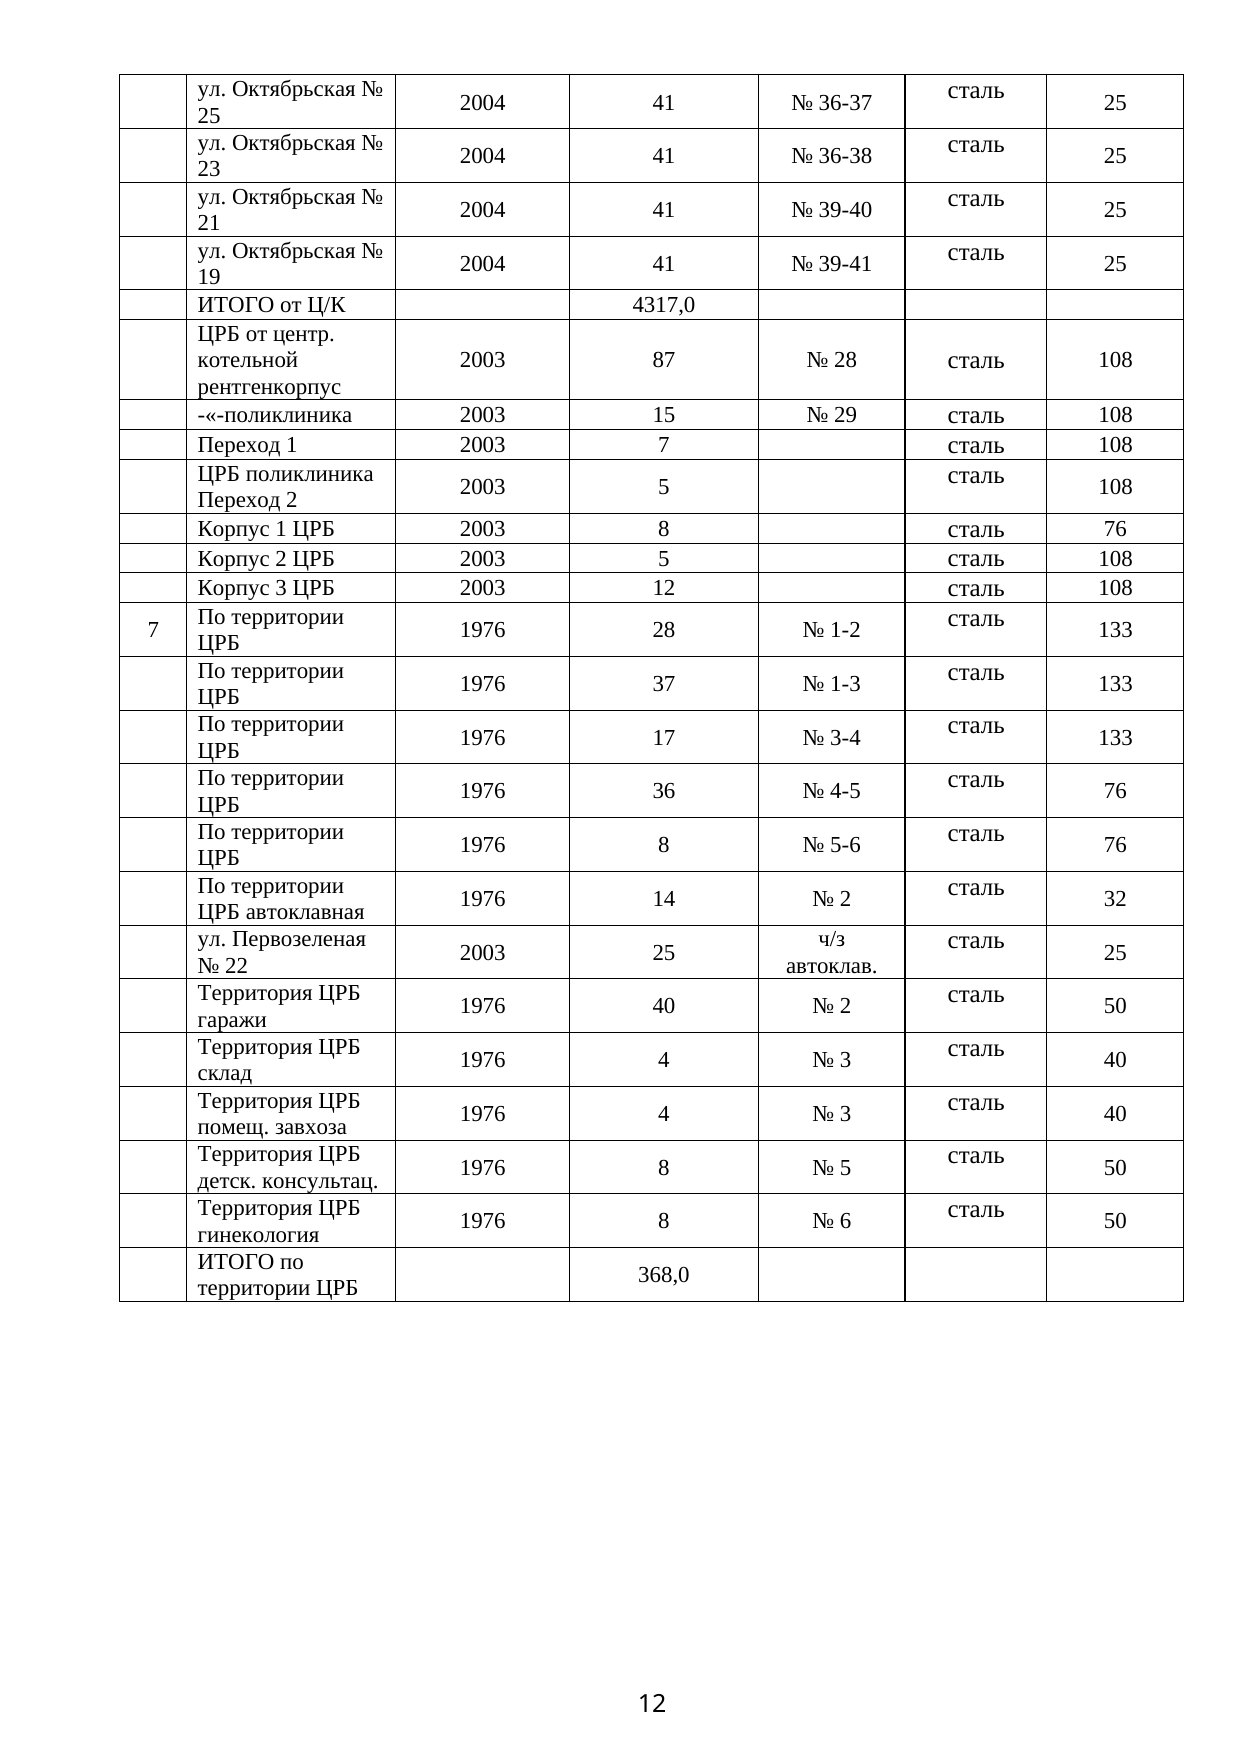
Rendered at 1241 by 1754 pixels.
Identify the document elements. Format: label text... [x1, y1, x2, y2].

table_cell сталь [906, 926, 1046, 978]
table_cell № 6 [759, 1194, 904, 1247]
table_cell [120, 1248, 186, 1301]
table_cell сталь [906, 979, 1046, 1032]
table_cell По территории ЦРБ [187, 818, 395, 871]
table_cell 133 [1047, 657, 1183, 709]
table_cell Переход 1 [187, 430, 395, 459]
table_cell [120, 320, 186, 399]
table_cell сталь [906, 514, 1046, 542]
table_cell 25 [1047, 237, 1183, 289]
table_cell 41 [570, 237, 758, 289]
table_cell [759, 573, 904, 602]
table_cell сталь [906, 183, 1046, 236]
table_cell 7 [570, 430, 758, 459]
table_cell 108 [1047, 544, 1183, 572]
table_cell -«-поликлиника [187, 400, 395, 429]
table_cell По территории ЦРБ [187, 711, 395, 763]
table_cell № 1-2 [759, 603, 904, 656]
table_cell [120, 1033, 186, 1086]
table_cell сталь [906, 400, 1046, 429]
table_cell ИТОГО по территории ЦРБ [187, 1248, 395, 1301]
table_cell сталь [906, 1087, 1046, 1139]
table_cell 7 [120, 603, 186, 656]
table_cell 2003 [396, 544, 569, 572]
table_cell № 1-3 [759, 657, 904, 709]
table_cell [759, 1248, 904, 1301]
table_cell 1976 [396, 657, 569, 709]
table_cell № 3 [759, 1033, 904, 1086]
table_cell [120, 400, 186, 429]
table_cell [120, 514, 186, 542]
table_cell [396, 290, 569, 319]
table_cell 2003 [396, 514, 569, 542]
table_cell Территория ЦРБ гаражи [187, 979, 395, 1032]
table_cell [120, 926, 186, 978]
table_cell [396, 1248, 569, 1301]
table_cell № 2 [759, 872, 904, 924]
table_cell 2004 [396, 237, 569, 289]
table_cell 108 [1047, 320, 1183, 399]
table_cell № 3 [759, 1087, 904, 1139]
table_cell 1976 [396, 711, 569, 763]
table_cell 4 [570, 1033, 758, 1086]
table_cell [120, 75, 186, 128]
table_cell [759, 544, 904, 572]
table_cell 2003 [396, 460, 569, 513]
table_cell Корпус 1 ЦРБ [187, 514, 395, 542]
table_cell 1976 [396, 1033, 569, 1086]
table_cell № 36-38 [759, 129, 904, 182]
table_cell 8 [570, 1141, 758, 1193]
table_cell 1976 [396, 818, 569, 871]
table_cell 36 [570, 764, 758, 817]
table_cell 17 [570, 711, 758, 763]
table_cell 5 [570, 460, 758, 513]
table_cell 1976 [396, 872, 569, 924]
table_cell [120, 129, 186, 182]
table_cell сталь [906, 1033, 1046, 1086]
table_cell [120, 460, 186, 513]
table_cell 41 [570, 183, 758, 236]
table_cell 2003 [396, 320, 569, 399]
table_cell 1976 [396, 1194, 569, 1247]
table_cell По территории ЦРБ [187, 657, 395, 709]
table_cell 8 [570, 818, 758, 871]
table_cell Корпус 3 ЦРБ [187, 573, 395, 602]
table_cell ул. Октябрьская № 25 [187, 75, 395, 128]
table_cell № 36-37 [759, 75, 904, 128]
table_cell сталь [906, 75, 1046, 128]
table_cell [759, 514, 904, 542]
table_cell Корпус 2 ЦРБ [187, 544, 395, 572]
table_cell сталь [906, 657, 1046, 709]
table_cell [120, 430, 186, 459]
table_cell 2003 [396, 926, 569, 978]
table_cell 2003 [396, 573, 569, 602]
table_cell [120, 1141, 186, 1193]
table_cell № 5 [759, 1141, 904, 1193]
table_cell 25 [1047, 129, 1183, 182]
table_cell 1976 [396, 979, 569, 1032]
table_cell [120, 1087, 186, 1139]
table_cell 50 [1047, 1141, 1183, 1193]
table_cell сталь [906, 460, 1046, 513]
table_cell По территории ЦРБ [187, 764, 395, 817]
table_cell 28 [570, 603, 758, 656]
table_cell [120, 1194, 186, 1247]
table_cell [120, 183, 186, 236]
table_cell ч/з автоклав. [759, 926, 904, 978]
table_cell [1047, 1248, 1183, 1301]
table_cell 8 [570, 1194, 758, 1247]
table_cell сталь [906, 711, 1046, 763]
table_cell ул. Октябрьская № 23 [187, 129, 395, 182]
table_cell 108 [1047, 430, 1183, 459]
table_cell 133 [1047, 603, 1183, 656]
table_cell 1976 [396, 764, 569, 817]
table_cell 40 [1047, 1033, 1183, 1086]
table_cell 41 [570, 75, 758, 128]
table_cell [120, 237, 186, 289]
table_cell 25 [570, 926, 758, 978]
table_cell сталь [906, 764, 1046, 817]
table_cell 32 [1047, 872, 1183, 924]
table_cell [759, 290, 904, 319]
table_cell [906, 290, 1046, 319]
table_cell сталь [906, 544, 1046, 572]
table_cell № 28 [759, 320, 904, 399]
table_cell По территории ЦРБ автоклавная [187, 872, 395, 924]
table_cell 108 [1047, 573, 1183, 602]
table_cell Территория ЦРБ гинекология [187, 1194, 395, 1247]
table_cell ул. Первозеленая № 22 [187, 926, 395, 978]
table_cell 15 [570, 400, 758, 429]
table_cell 1976 [396, 1141, 569, 1193]
table_cell [759, 460, 904, 513]
table_cell № 39-41 [759, 237, 904, 289]
table_cell [906, 1248, 1046, 1301]
table_cell сталь [906, 1194, 1046, 1247]
table_cell ул. Октябрьская № 19 [187, 237, 395, 289]
table_cell Территория ЦРБ детск. консультац. [187, 1141, 395, 1193]
table_cell 76 [1047, 818, 1183, 871]
table_cell 2004 [396, 75, 569, 128]
table_cell № 2 [759, 979, 904, 1032]
table_cell 41 [570, 129, 758, 182]
table_cell 4 [570, 1087, 758, 1139]
table_cell [120, 818, 186, 871]
table_cell 50 [1047, 979, 1183, 1032]
table_cell 87 [570, 320, 758, 399]
table_cell 76 [1047, 514, 1183, 542]
table_cell 4317,0 [570, 290, 758, 319]
table_cell № 3-4 [759, 711, 904, 763]
table_cell [120, 711, 186, 763]
table_cell 2004 [396, 183, 569, 236]
table_cell сталь [906, 430, 1046, 459]
table_cell [120, 764, 186, 817]
table_cell [120, 979, 186, 1032]
table_cell [120, 657, 186, 709]
table_cell ЦРБ от центр. котельной рентгенкорпус [187, 320, 395, 399]
table_cell № 5-6 [759, 818, 904, 871]
table_cell 108 [1047, 460, 1183, 513]
table_cell 25 [1047, 75, 1183, 128]
table_cell ИТОГО от Ц/К [187, 290, 395, 319]
table_cell 2004 [396, 129, 569, 182]
table_cell № 4-5 [759, 764, 904, 817]
table_cell сталь [906, 603, 1046, 656]
table_cell Территория ЦРБ склад [187, 1033, 395, 1086]
table_cell 2003 [396, 400, 569, 429]
table_cell 25 [1047, 183, 1183, 236]
table_cell № 29 [759, 400, 904, 429]
table_cell 1976 [396, 1087, 569, 1139]
table_cell [120, 290, 186, 319]
table_cell 50 [1047, 1194, 1183, 1247]
table_cell сталь [906, 237, 1046, 289]
table_cell сталь [906, 1141, 1046, 1193]
table_cell 108 [1047, 400, 1183, 429]
table_cell сталь [906, 129, 1046, 182]
table_cell сталь [906, 573, 1046, 602]
table_cell 40 [1047, 1087, 1183, 1139]
table_cell 37 [570, 657, 758, 709]
table_cell ЦРБ поликлиника Переход 2 [187, 460, 395, 513]
table_cell [120, 544, 186, 572]
table_cell [120, 573, 186, 602]
table_cell 368,0 [570, 1248, 758, 1301]
table_cell сталь [906, 320, 1046, 399]
table_cell 2003 [396, 430, 569, 459]
table_cell сталь [906, 872, 1046, 924]
table_cell 5 [570, 544, 758, 572]
table_cell [1047, 290, 1183, 319]
table_cell 25 [1047, 926, 1183, 978]
table_cell 133 [1047, 711, 1183, 763]
table_cell 40 [570, 979, 758, 1032]
table_cell 12 [570, 573, 758, 602]
table_cell 14 [570, 872, 758, 924]
table_cell [759, 430, 904, 459]
table_cell 76 [1047, 764, 1183, 817]
table_cell 8 [570, 514, 758, 542]
table_cell По территории ЦРБ [187, 603, 395, 656]
table_cell № 39-40 [759, 183, 904, 236]
table_cell ул. Октябрьская № 21 [187, 183, 395, 236]
table_cell [120, 872, 186, 924]
table_cell Территория ЦРБ помещ. завхоза [187, 1087, 395, 1139]
table_cell 1976 [396, 603, 569, 656]
table_cell сталь [906, 818, 1046, 871]
